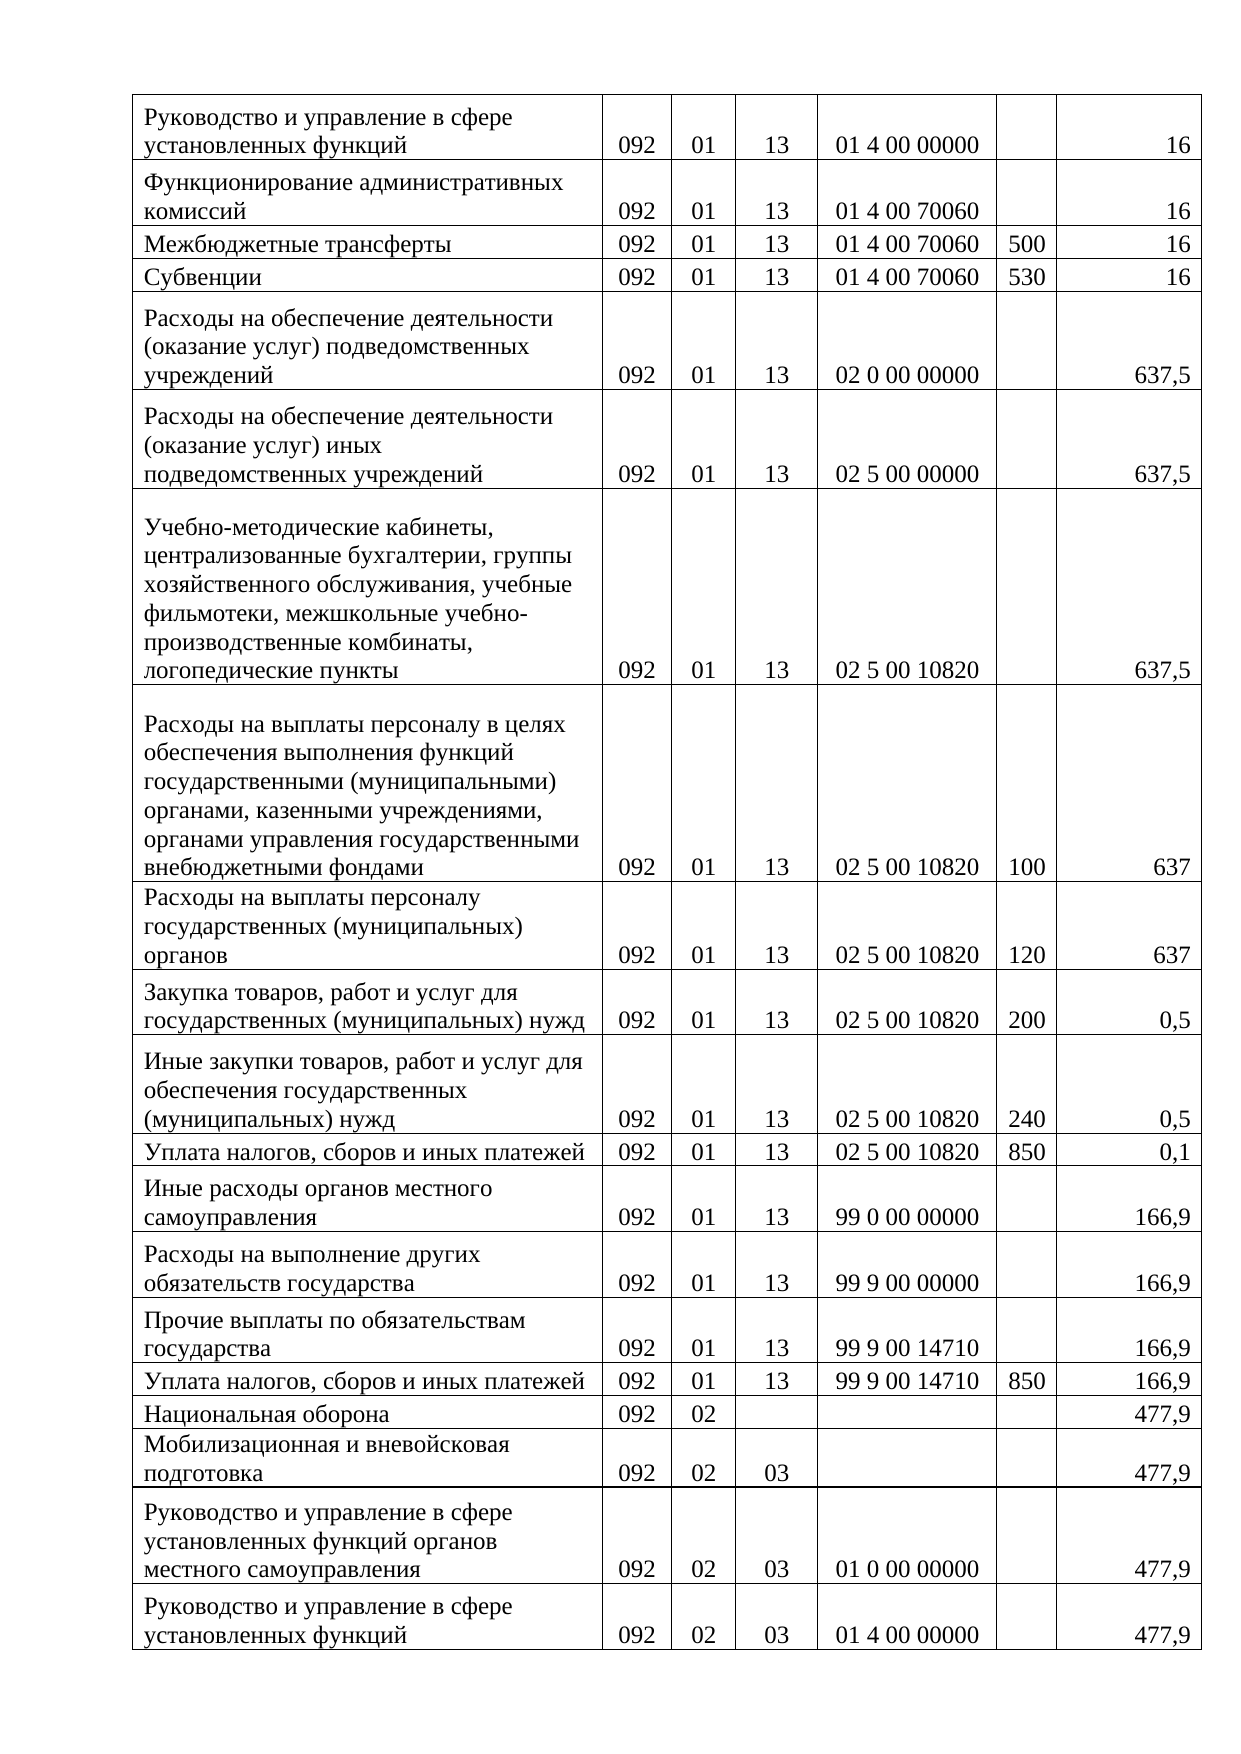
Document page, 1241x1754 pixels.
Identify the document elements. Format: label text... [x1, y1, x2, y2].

table_cell 850 [997, 1363, 1056, 1395]
table_cell Функционирование административных комиссий [133, 160, 602, 225]
table_cell 13 [736, 390, 817, 487]
table_cell Расходы на выплаты персоналу государственных (муниципальных) органов [133, 882, 602, 968]
table_cell 02 [672, 1584, 735, 1649]
table_cell 99 0 00 00000 [818, 1166, 996, 1231]
table_cell [997, 489, 1056, 684]
table_cell 01 [672, 1232, 735, 1297]
table_cell Уплата налогов, сборов и иных платежей [133, 1363, 602, 1395]
table_cell 850 [997, 1134, 1056, 1165]
table_cell 02 0 00 00000 [818, 292, 996, 389]
table_cell 99 9 00 14710 [818, 1298, 996, 1362]
table_cell 13 [736, 1298, 817, 1362]
table_cell 13 [736, 970, 817, 1034]
table_cell 092 [603, 882, 671, 968]
table_cell 637,5 [1057, 390, 1201, 487]
table_cell 01 [672, 390, 735, 487]
table_cell Руководство и управление в сфере установленных функций [133, 95, 602, 159]
table_cell 166,9 [1057, 1298, 1201, 1362]
table_cell 99 9 00 00000 [818, 1232, 996, 1297]
table_cell 01 [672, 1363, 735, 1395]
table_cell 092 [603, 292, 671, 389]
table_cell 477,9 [1057, 1429, 1201, 1486]
table_cell [997, 1396, 1056, 1428]
table_cell 13 [736, 160, 817, 225]
table_cell Расходы на обеспечение деятельности (оказание услуг) подведомственных учреждений [133, 292, 602, 389]
table_cell 01 [672, 226, 735, 258]
table_cell 13 [736, 882, 817, 968]
table_cell Межбюджетные трансферты [133, 226, 602, 258]
table_cell 092 [603, 1298, 671, 1362]
table_cell 13 [736, 1232, 817, 1297]
table_cell Учебно-методические кабинеты, централизованные бухгалтерии, группы хозяйственного обслуживания, учебные фильмотеки, межшкольные учебно-производственные комбинаты, логопедические пункты [133, 489, 602, 684]
table_cell [997, 390, 1056, 487]
table_cell 477,9 [1057, 1396, 1201, 1428]
table_cell [997, 160, 1056, 225]
table_cell 16 [1057, 95, 1201, 159]
table_cell 477,9 [1057, 1584, 1201, 1649]
table_cell [997, 1232, 1056, 1297]
table_cell [997, 1166, 1056, 1231]
table_cell [997, 1488, 1056, 1583]
table_cell 0,5 [1057, 1035, 1201, 1132]
table_cell 01 [672, 685, 735, 881]
table_cell 02 [672, 1488, 735, 1583]
table_cell 092 [603, 226, 671, 258]
table_cell 01 4 00 00000 [818, 95, 996, 159]
table_cell 16 [1057, 259, 1201, 291]
table_cell Уплата налогов, сборов и иных платежей [133, 1134, 602, 1165]
table_cell Иные расходы органов местного самоуправления [133, 1166, 602, 1231]
table_cell 200 [997, 970, 1056, 1034]
table_cell 02 5 00 10820 [818, 882, 996, 968]
table_cell [818, 1429, 996, 1486]
table_cell 530 [997, 259, 1056, 291]
table_cell 01 [672, 95, 735, 159]
table_cell 01 [672, 1134, 735, 1165]
table_cell Мобилизационная и вневойсковая подготовка [133, 1429, 602, 1486]
table_cell 13 [736, 226, 817, 258]
table_cell [997, 95, 1056, 159]
table_cell Руководство и управление в сфере установленных функций органов местного самоуправления [133, 1488, 602, 1583]
table_cell 99 9 00 14710 [818, 1363, 996, 1395]
table_cell 092 [603, 95, 671, 159]
table_cell [997, 1429, 1056, 1486]
table_cell 02 5 00 10820 [818, 970, 996, 1034]
table_cell 120 [997, 882, 1056, 968]
table_cell 16 [1057, 160, 1201, 225]
table_cell 02 [672, 1396, 735, 1428]
table_cell 01 [672, 489, 735, 684]
table_cell 092 [603, 970, 671, 1034]
table_cell 092 [603, 1363, 671, 1395]
table_cell 092 [603, 1396, 671, 1428]
table_cell 092 [603, 489, 671, 684]
table_cell 01 [672, 259, 735, 291]
table_cell 092 [603, 1166, 671, 1231]
table_cell Расходы на выполнение других обязательств государства [133, 1232, 602, 1297]
table_cell 13 [736, 1035, 817, 1132]
table_cell Национальная оборона [133, 1396, 602, 1428]
table_cell 637,5 [1057, 292, 1201, 389]
table_cell 092 [603, 685, 671, 881]
table_cell 02 5 00 10820 [818, 489, 996, 684]
table_cell 0,1 [1057, 1134, 1201, 1165]
table_cell 500 [997, 226, 1056, 258]
table_cell 166,9 [1057, 1232, 1201, 1297]
table_cell 637 [1057, 685, 1201, 881]
table_cell 092 [603, 1488, 671, 1583]
table_cell 092 [603, 1584, 671, 1649]
table_cell 02 5 00 10820 [818, 685, 996, 881]
table_cell 03 [736, 1429, 817, 1486]
table_cell [736, 1396, 817, 1428]
table_cell 100 [997, 685, 1056, 881]
table_cell 01 [672, 1298, 735, 1362]
table_cell 02 5 00 10820 [818, 1035, 996, 1132]
table_cell 01 [672, 1035, 735, 1132]
table_cell 0,5 [1057, 970, 1201, 1034]
table_cell 092 [603, 259, 671, 291]
table_cell Закупка товаров, работ и услуг для государственных (муниципальных) нужд [133, 970, 602, 1034]
table_cell 166,9 [1057, 1363, 1201, 1395]
table_cell 01 [672, 292, 735, 389]
table_cell 01 4 00 00000 [818, 1584, 996, 1649]
table_cell 13 [736, 489, 817, 684]
table_cell 13 [736, 685, 817, 881]
table_cell 01 [672, 1166, 735, 1231]
table_cell 13 [736, 1134, 817, 1165]
table_cell [818, 1396, 996, 1428]
table_cell 092 [603, 1232, 671, 1297]
table_cell 637 [1057, 882, 1201, 968]
table_cell 16 [1057, 226, 1201, 258]
table_cell 13 [736, 259, 817, 291]
table_cell 240 [997, 1035, 1056, 1132]
table_cell Иные закупки товаров, работ и услуг для обеспечения государственных (муниципальных) нужд [133, 1035, 602, 1132]
table_cell Расходы на выплаты персоналу в целях обеспечения выполнения функций государственными (муниципальными) органами, казенными учреждениями, органами управления государственными внебюджетными фондами [133, 685, 602, 881]
table_cell 01 [672, 970, 735, 1034]
table_cell 02 5 00 00000 [818, 390, 996, 487]
table_cell 02 5 00 10820 [818, 1134, 996, 1165]
table_cell 13 [736, 95, 817, 159]
table_cell 01 4 00 70060 [818, 259, 996, 291]
table_cell 092 [603, 160, 671, 225]
table_cell 13 [736, 1363, 817, 1395]
table_cell 092 [603, 390, 671, 487]
table_cell 166,9 [1057, 1166, 1201, 1231]
table_cell Прочие выплаты по обязательствам государства [133, 1298, 602, 1362]
table_cell 477,9 [1057, 1488, 1201, 1583]
table_cell 03 [736, 1488, 817, 1583]
table_cell 01 4 00 70060 [818, 160, 996, 225]
table_cell [997, 1298, 1056, 1362]
table_cell 13 [736, 292, 817, 389]
table_cell 01 4 00 70060 [818, 226, 996, 258]
table_cell 01 [672, 882, 735, 968]
table_cell 092 [603, 1035, 671, 1132]
table_cell 092 [603, 1429, 671, 1486]
table_cell 13 [736, 1166, 817, 1231]
table_cell 092 [603, 1134, 671, 1165]
table_cell 02 [672, 1429, 735, 1486]
table_cell [997, 1584, 1056, 1649]
table_cell 03 [736, 1584, 817, 1649]
table_cell Расходы на обеспечение деятельности (оказание услуг) иных подведомственных учреждений [133, 390, 602, 487]
table_cell Руководство и управление в сфере установленных функций [133, 1584, 602, 1649]
table_cell 637,5 [1057, 489, 1201, 684]
table_cell 01 [672, 160, 735, 225]
table_cell [997, 292, 1056, 389]
table_cell Субвенции [133, 259, 602, 291]
table_cell 01 0 00 00000 [818, 1488, 996, 1583]
